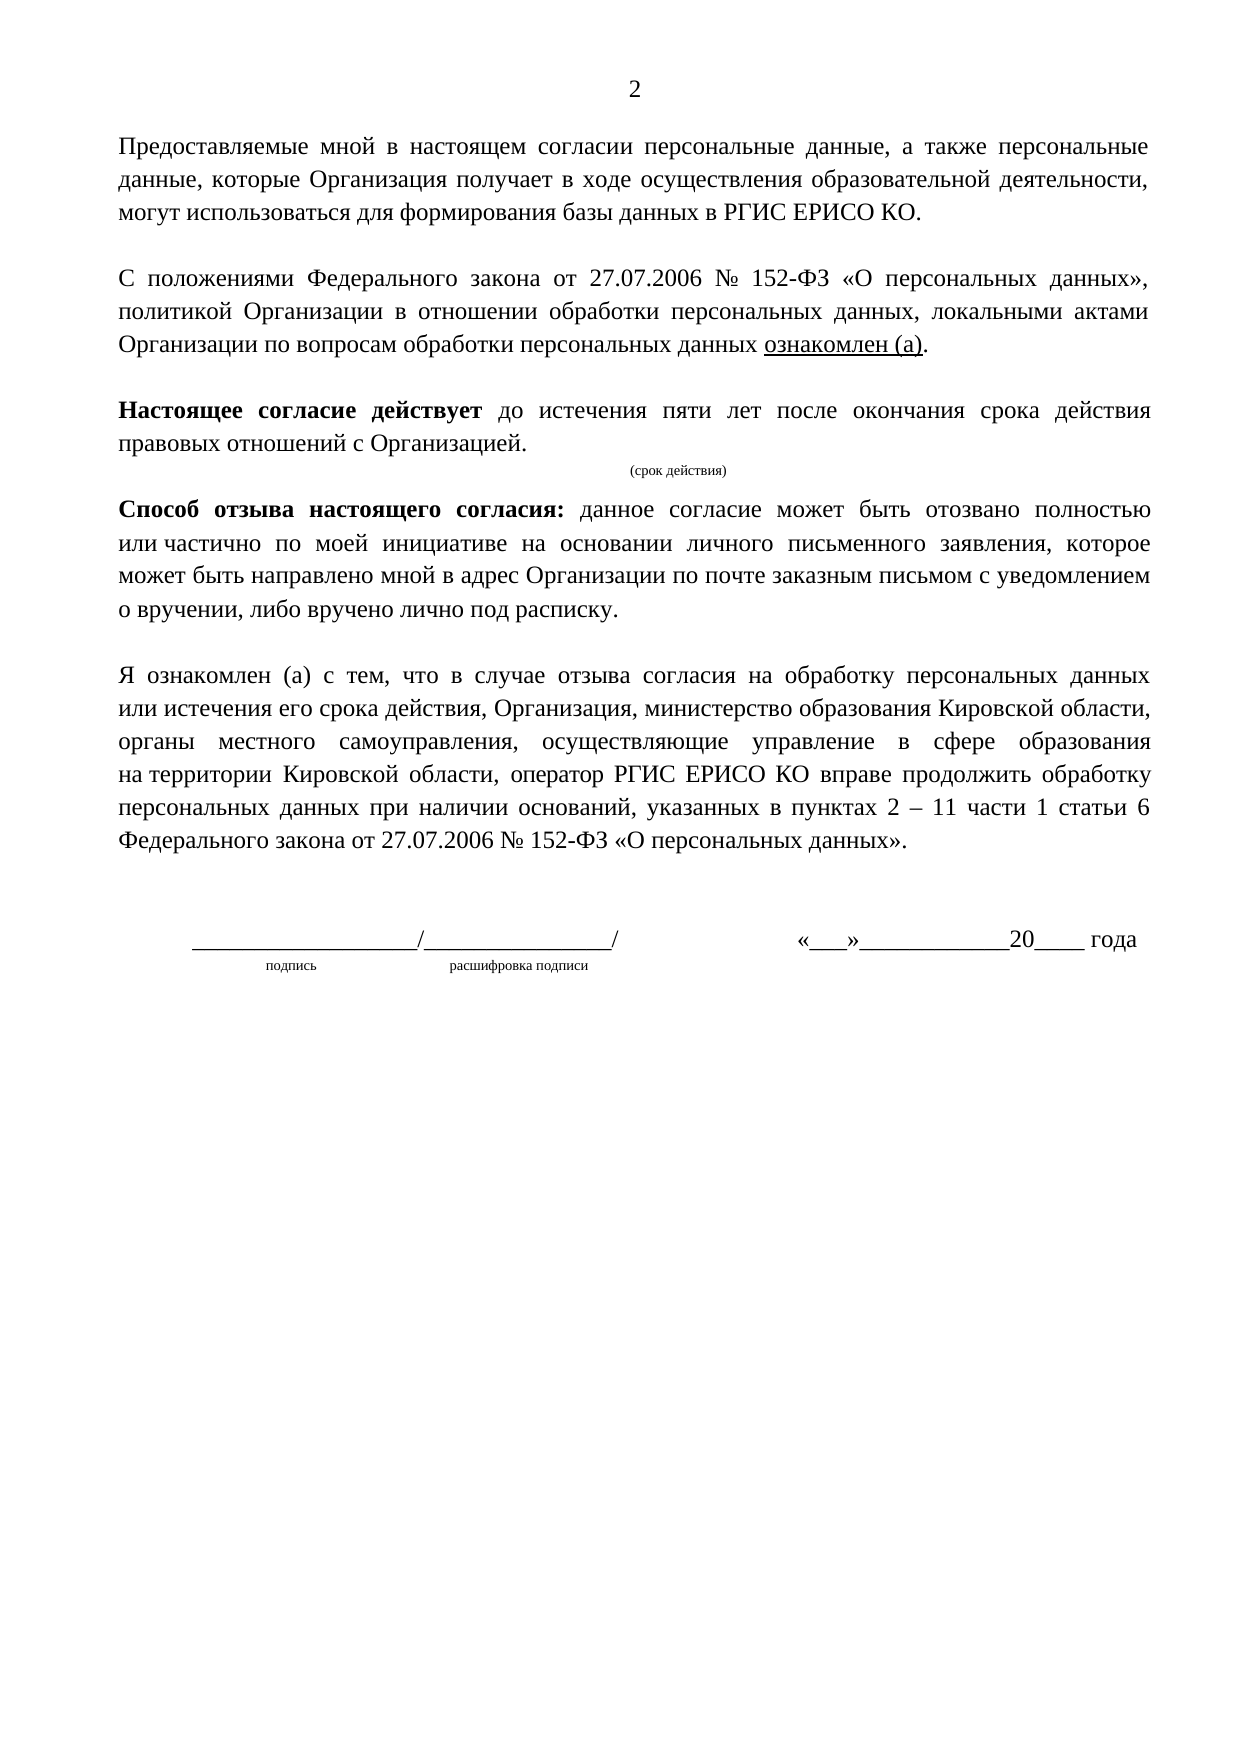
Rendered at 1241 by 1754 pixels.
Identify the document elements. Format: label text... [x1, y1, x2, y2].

text С положениями Федерального закона от 27.07.2006 № 152-ФЗ «О персональных данных», политикой Организации в отношении обработки персональных данных, локальными актами Организации по вопросам обработки персональных данных ознакомлен (а). [118, 263, 1149, 358]
text подпись расшифровка подписи [118, 957, 1152, 986]
text __________________/_______________/ «___»____________20____ года [118, 924, 1152, 953]
text (срок действия) [118, 462, 1152, 490]
text Способ отзыва настоящего согласия: данное согласие может быть отозвано полностью или частично по моей инициативе на основании личного письменного заявления, которое может быть направлено мной в адрес Организации по почте заказным письмом с уведомлением о вручении, либо вручено лично под расписку. [118, 494, 1152, 622]
text Я ознакомлен (а) с тем, что в случае отзыва согласия на обработку персональных данных или истечения его срока действия, Организация, министерство образования Кировской области, органы местного самоуправления, осуществляющие управление в сфере образования на территории Кировской области, оператор РГИС ЕРИСО КО вправе продолжить обработку персональных данных при наличии оснований, указанных в пунктах 2 – 11 части 1 статьи 6 Федерального закона от 27.07.2006 № 152-ФЗ «О персональных данных». [118, 660, 1152, 853]
text Предоставляемые мной в настоящем согласии персональные данные, а также персональные данные, которые Организация получает в ходе осуществления образовательной деятельности, могут использоваться для формирования базы данных в РГИС ЕРИСО КО. [118, 131, 1149, 226]
text Настоящее согласие действует до истечения пяти лет после окончания срока действия правовых отношений с Организацией. [118, 396, 1152, 457]
